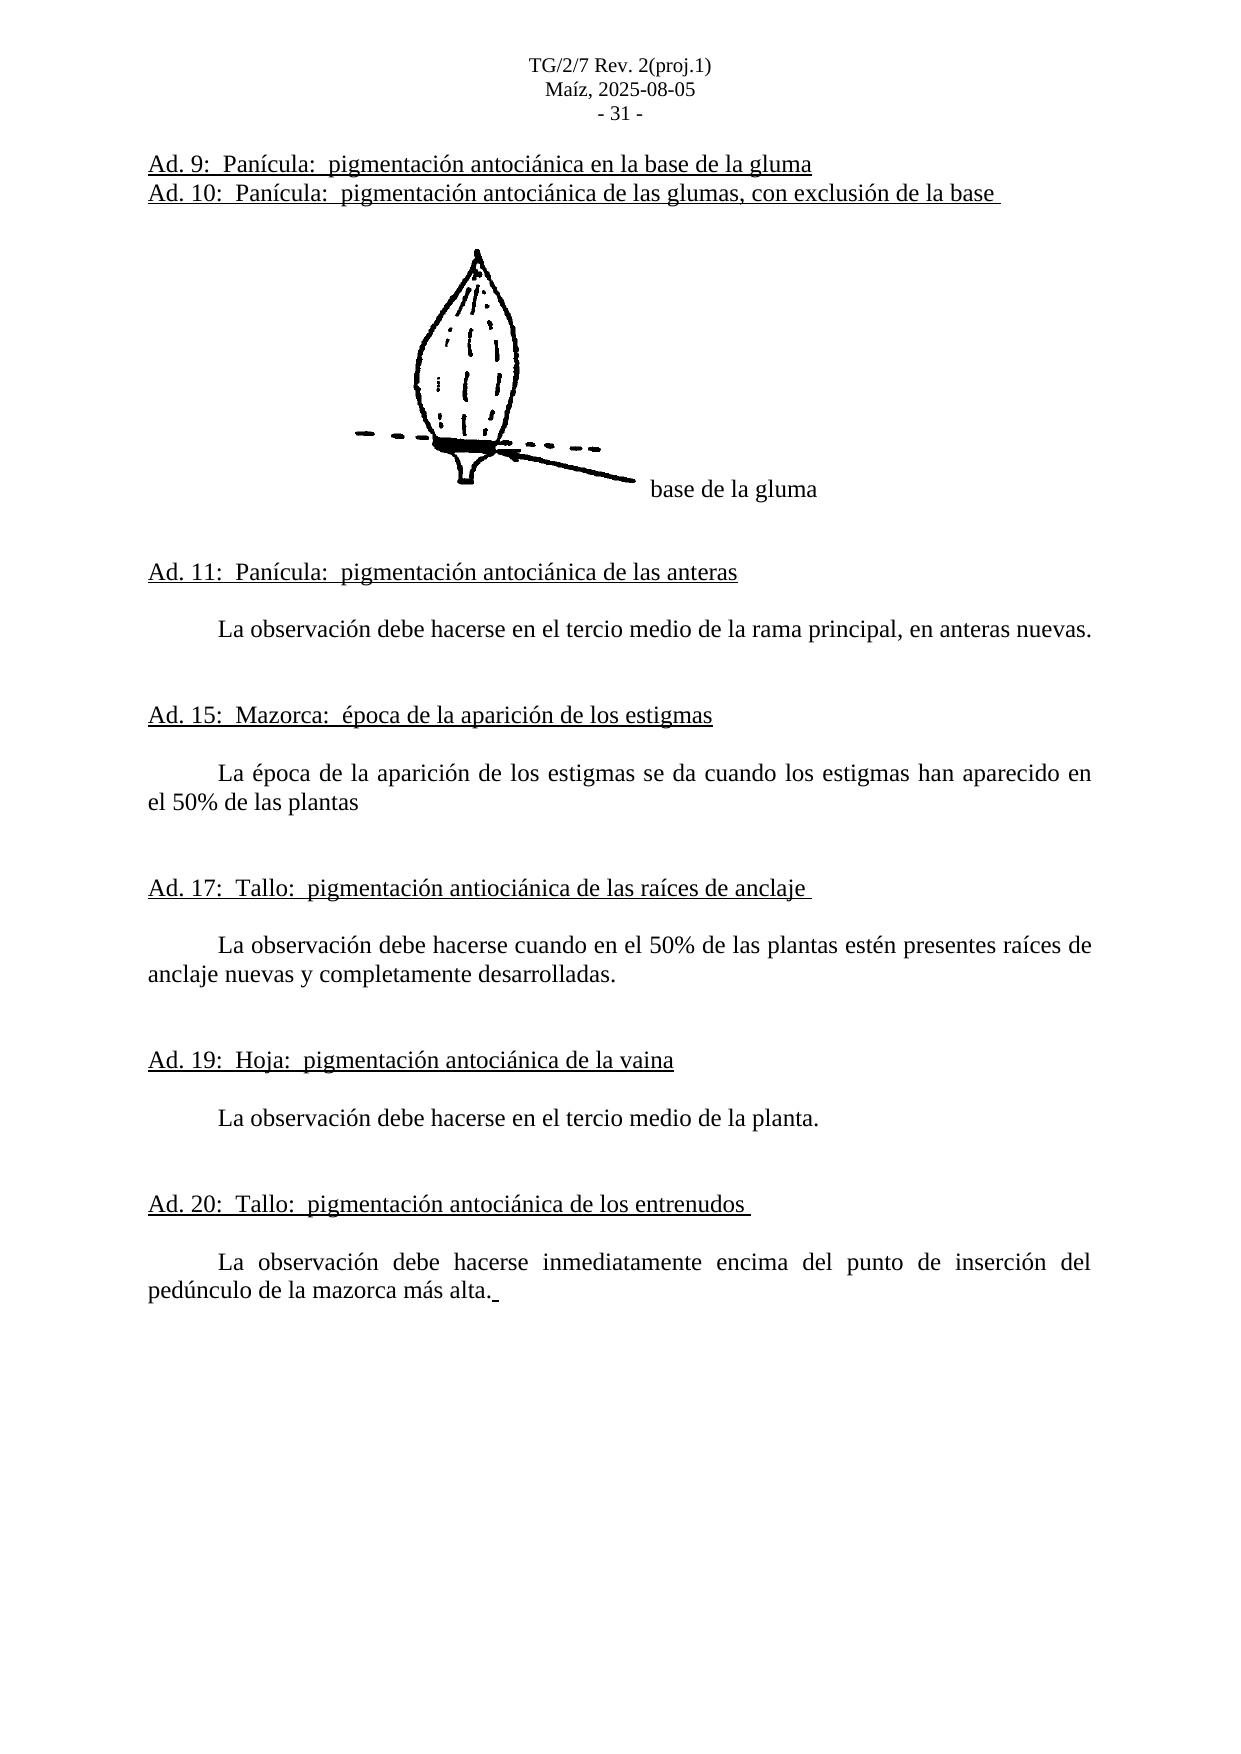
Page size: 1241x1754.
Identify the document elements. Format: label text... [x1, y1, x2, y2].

text La época de la aparición de los estigmas se da cuando los estigmas han aparecido en el 50% de las plantas [148, 758, 1092, 815]
text Ad. 11: Panícula: pigmentación antociánica de las anteras [148, 557, 1092, 585]
picture [337, 235, 665, 528]
text La observación debe hacerse en el tercio medio de la rama principal, en anteras nuevas. [148, 614, 1092, 643]
text La observación debe hacerse inmediatamente encima del punto de inserción del pedúnculo de la mazorca más alta. [148, 1247, 1092, 1304]
text Ad. 20: Tallo: pigmentación antociánica de los entrenudos [148, 1189, 1092, 1218]
text La observación debe hacerse cuando en el 50% de las plantas estén presentes raíces de anclaje nuevas y completamente desarrolladas. [148, 930, 1092, 988]
text Ad. 19: Hoja: pigmentación antociánica de la vaina [148, 1045, 1092, 1074]
text Ad. 17: Tallo: pigmentación antiociánica de las raíces de anclaje [148, 873, 1092, 902]
text Ad. 15: Mazorca: época de la aparición de los estigmas [148, 700, 1092, 729]
text Ad. 9: Panícula: pigmentación antociánica en la base de la gluma [148, 149, 1092, 178]
text Ad. 10: Panícula: pigmentación antociánica de las glumas, con exclusión de la base [148, 178, 1092, 207]
text La observación debe hacerse en el tercio medio de la planta. [148, 1103, 1092, 1132]
